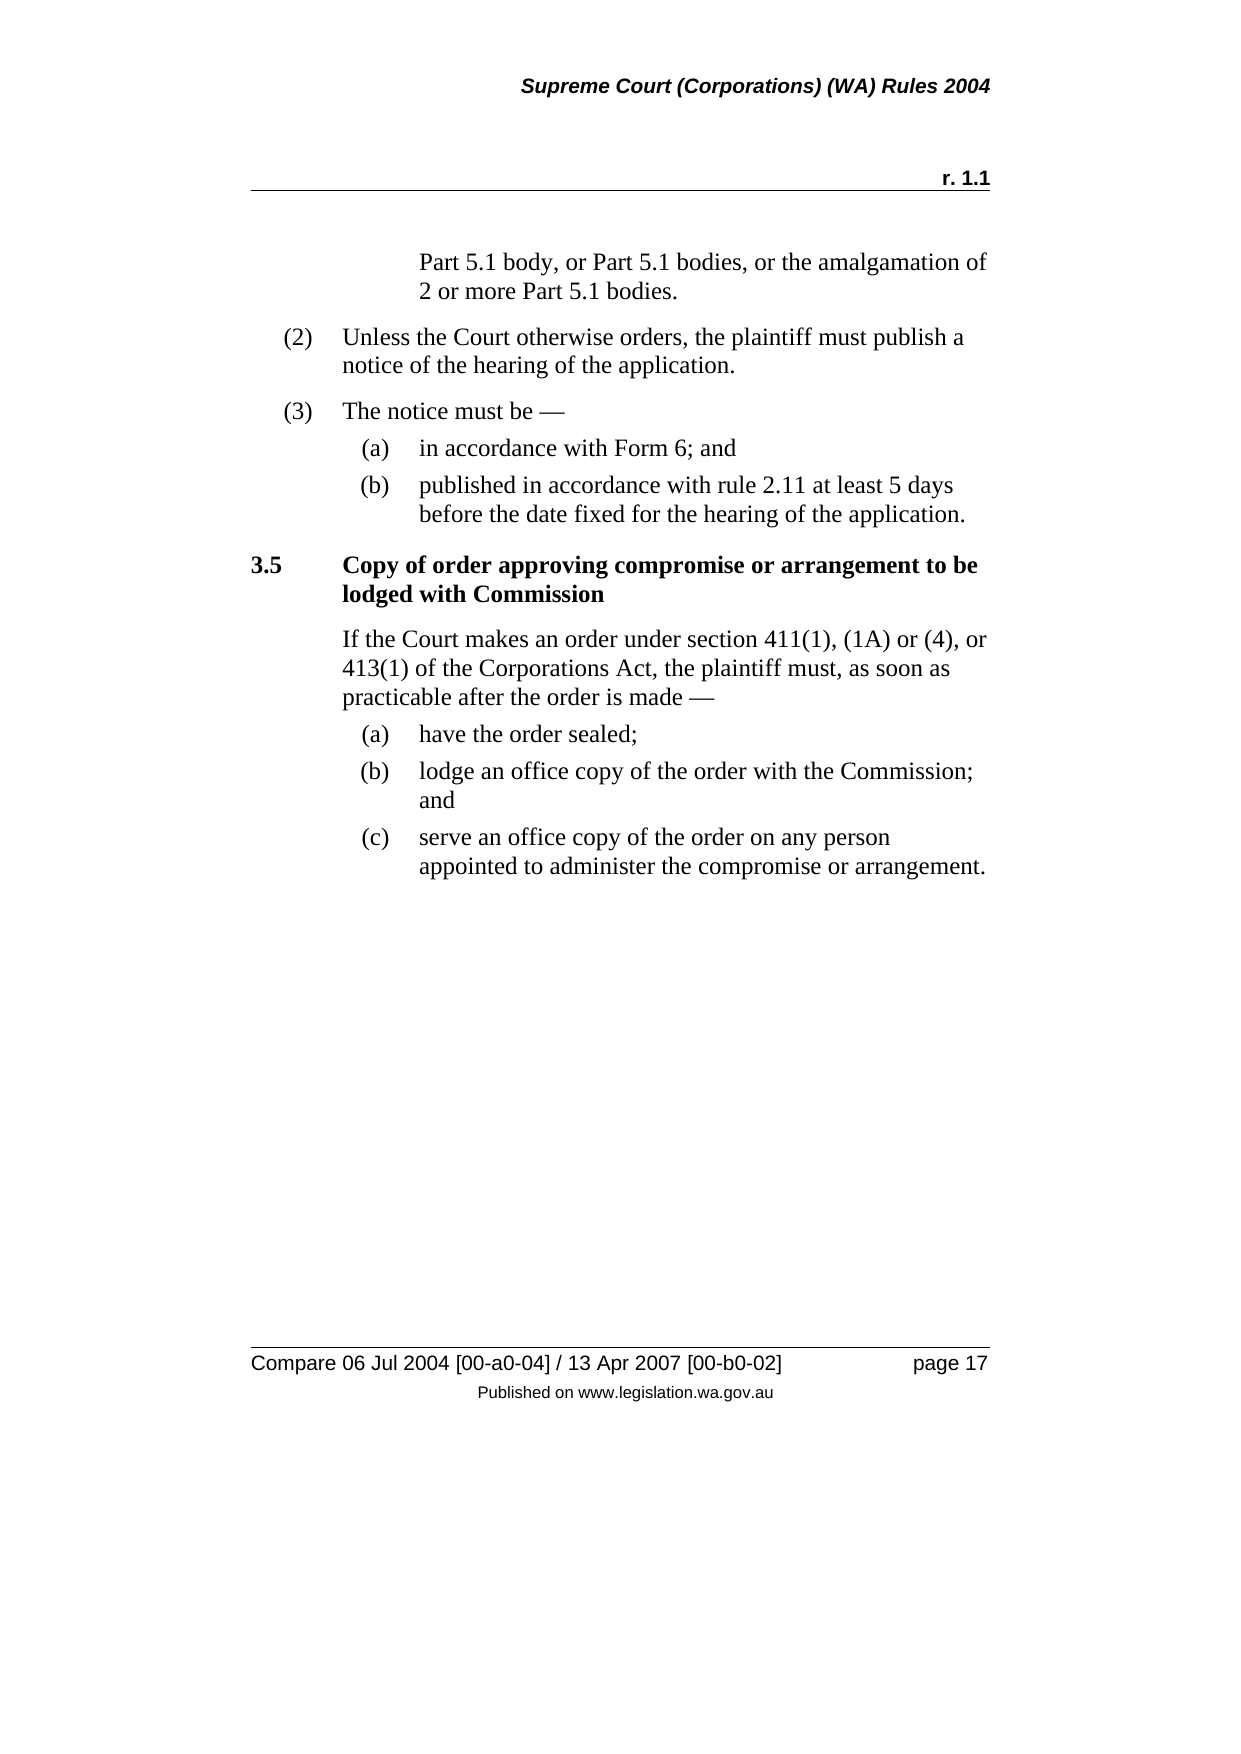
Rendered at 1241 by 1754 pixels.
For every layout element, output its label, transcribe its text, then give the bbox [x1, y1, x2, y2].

text (b) lodge an office copy of the order with the Commission; and [251, 756, 990, 814]
text (a) in accordance with Form 6; and [251, 433, 990, 462]
text If the Court makes an order under section 411(1), (1A) or (4), or 413(1) of the Corporations Act, the plaintiff must, as soon as practicable after the order is made — [251, 624, 990, 711]
text (c) serve an office copy of the order on any person appointed to administer the compromise or arrangement. [251, 822, 990, 879]
text (a) have the order sealed; [251, 719, 990, 748]
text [251, 247, 990, 305]
text (2) Unless the Court otherwise orders, the plaintiff must publish a notice of the hearing of the application. [251, 322, 990, 379]
subtitle 3.5 Copy of order approving compromise or arrangement to be lodged with Commission [251, 550, 990, 608]
text (3) The notice must be — [251, 396, 990, 424]
text (b) published in accordance with rule 2.11 at least 5 days before the date fixed for the hearing of the application. [251, 470, 990, 527]
